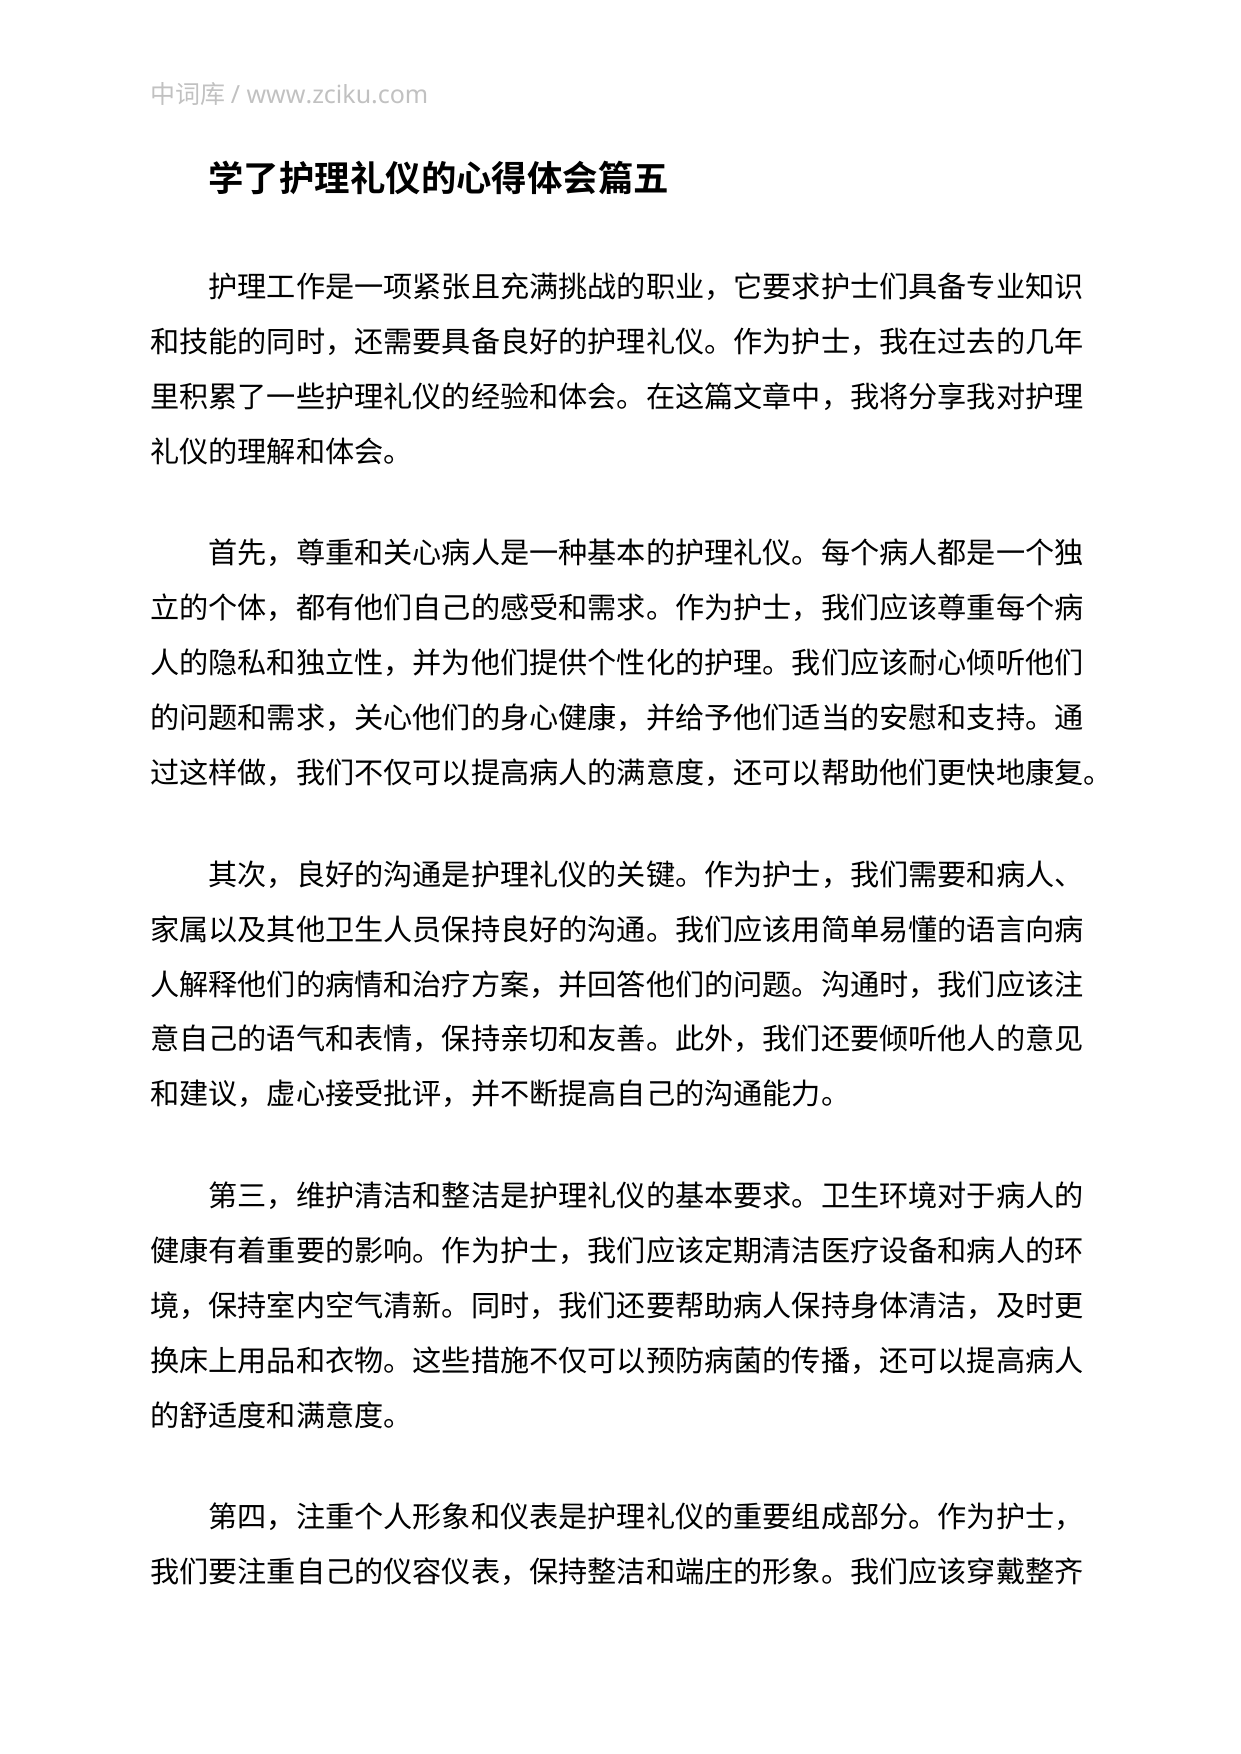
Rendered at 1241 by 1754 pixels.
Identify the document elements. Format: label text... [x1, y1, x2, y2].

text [150, 1494, 1090, 1591]
text 第三，维护清洁和整洁是护理礼仪的基本要求。卫生环境对于病人的健康有着重要的影响。作为护士，我们应该定期清洁医疗设备和病人的环境，保持室内空气清新。同时，我们还要帮助病人保持身体清洁，及时更换床上用品和衣物。这些措施不仅可以预防病菌的传播，还可以提高病人的舒适度和满意度。 [150, 1173, 1090, 1434]
text 首先，尊重和关心病人是一种基本的护理礼仪。每个病人都是一个独立的个体，都有他们自己的感受和需求。作为护士，我们应该尊重每个病人的隐私和独立性，并为他们提供个性化的护理。我们应该耐心倾听他们的问题和需求，关心他们的身心健康，并给予他们适当的安慰和支持。通过这样做，我们不仅可以提高病人的满意度，还可以帮助他们更快地康复。 [150, 530, 1090, 792]
text 学了护理礼仪的心得体会篇五 [150, 150, 1090, 201]
text 其次，良好的沟通是护理礼仪的关键。作为护士，我们需要和病人、家属以及其他卫生人员保持良好的沟通。我们应该用简单易懂的语言向病人解释他们的病情和治疗方案，并回答他们的问题。沟通时，我们应该注意自己的语气和表情，保持亲切和友善。此外，我们还要倾听他人的意见和建议，虚心接受批评，并不断提高自己的沟通能力。 [150, 851, 1090, 1113]
text 护理工作是一项紧张且充满挑战的职业，它要求护士们具备专业知识和技能的同时，还需要具备良好的护理礼仪。作为护士，我在过去的几年里积累了一些护理礼仪的经验和体会。在这篇文章中，我将分享我对护理礼仪的理解和体会。 [150, 263, 1090, 470]
